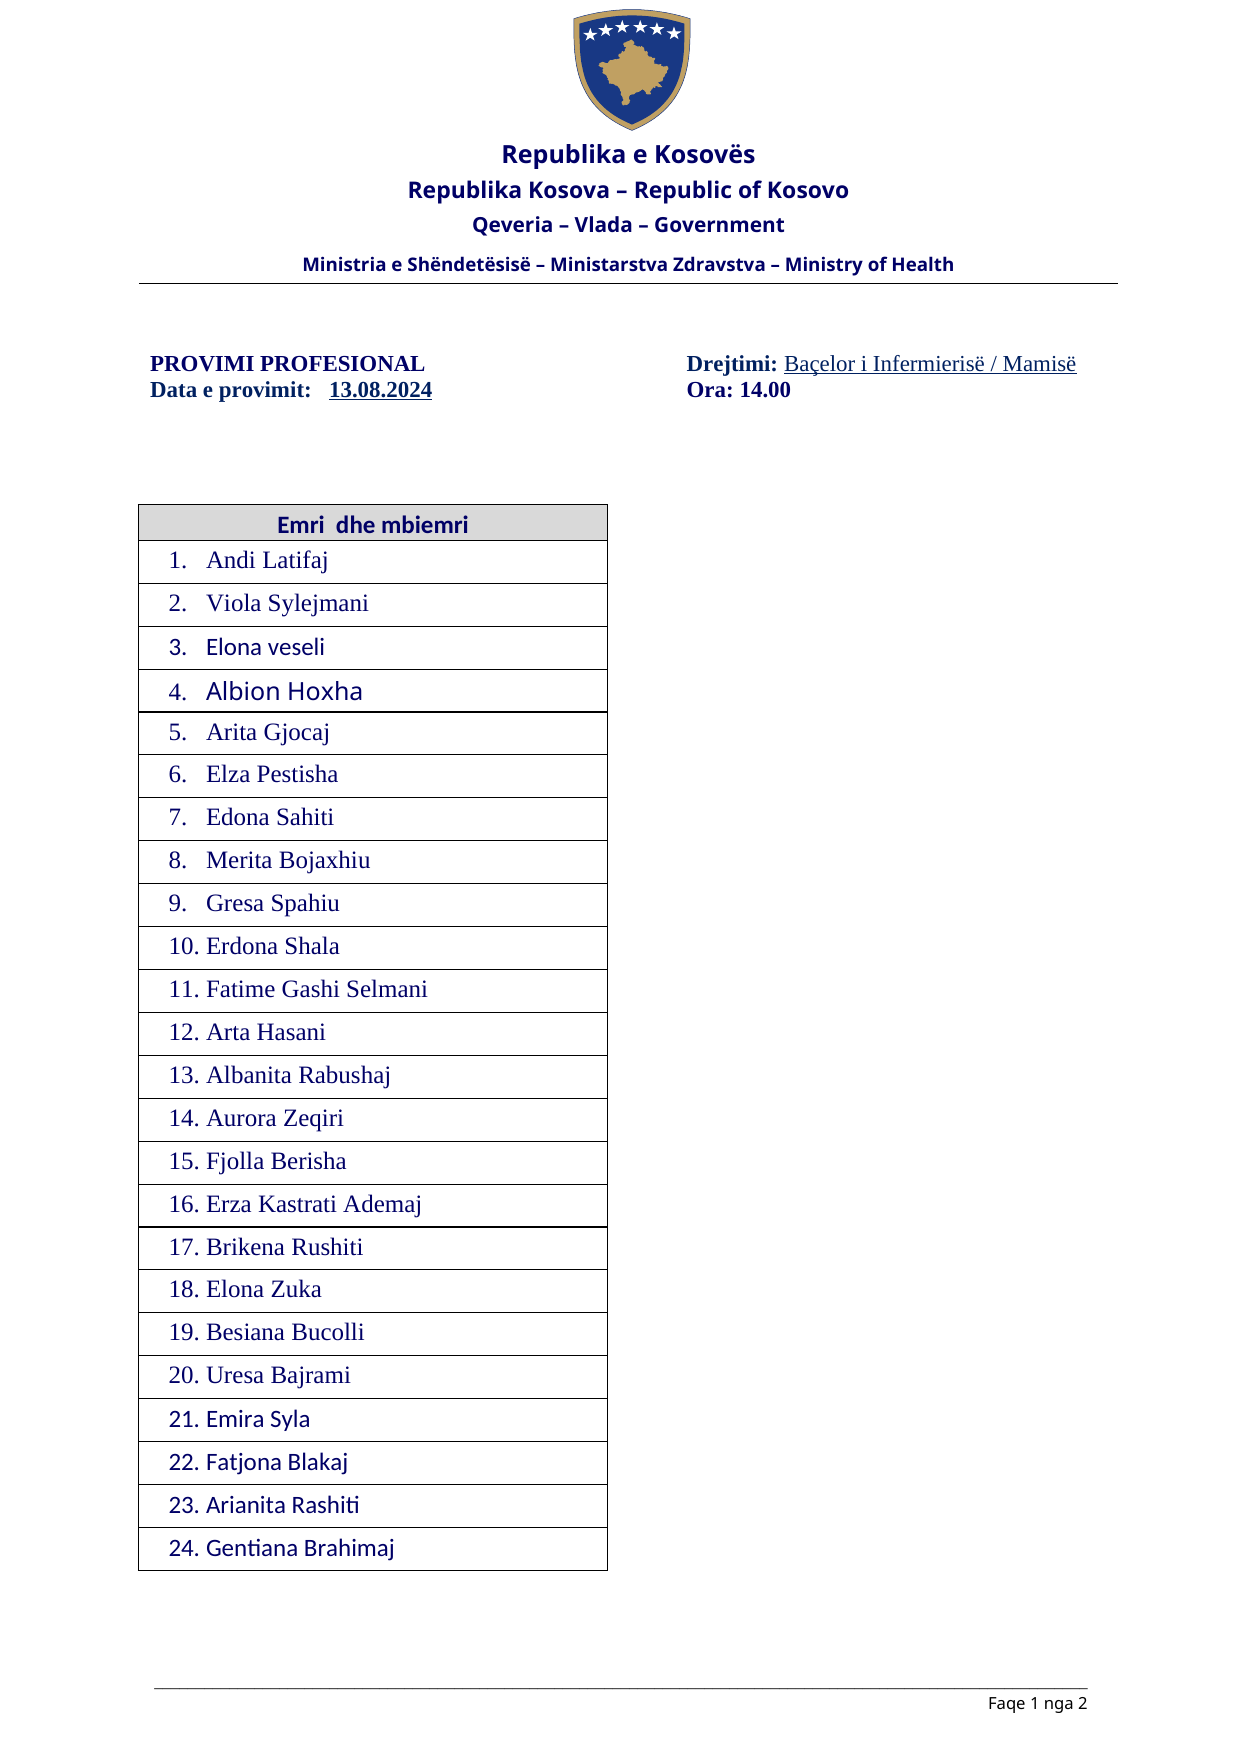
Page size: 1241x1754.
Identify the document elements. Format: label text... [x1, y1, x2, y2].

table_cell Viola Sylejmani [139, 584, 607, 626]
table_cell Gentiana Brahimaj [139, 1528, 607, 1570]
table_cell Besiana Bucolli [139, 1313, 607, 1355]
table_cell Albion Hoxha [139, 670, 607, 711]
table_cell Albanita Rabushaj [139, 1056, 607, 1098]
table_cell Fjolla Berisha [139, 1142, 607, 1183]
table_cell Erza Kastrati Ademaj [139, 1185, 607, 1226]
table_cell Gresa Spahiu [139, 884, 607, 926]
table_cell Andi Latifaj [139, 541, 607, 583]
table_cell Fatjona Blakaj [139, 1442, 607, 1484]
table_cell Arta Hasani [139, 1013, 607, 1055]
table_cell Elona Zuka [139, 1270, 607, 1312]
table_cell Uresa Bajrami [139, 1356, 607, 1398]
table_cell Edona Sahiti [139, 798, 607, 840]
table_header Emri dhe mbiemri [139, 505, 607, 540]
table_cell Merita Bojaxhiu [139, 841, 607, 883]
table_cell Erdona Shala [139, 927, 607, 969]
table_header Republika e Kosovës Republika Kosova – Republic of Kosovo Qeveria – Vlada – Government Ministria e Shëndetësisë – Ministarstva Zdravstva – Ministry of Health [139, 0, 1118, 283]
text PROVIMI PROFESIONAL Drejtimi: Baçelor i Infermierisë / Mamisë Data e provimit: 13.08.2024 Ora: 14.00 [150, 350, 1087, 403]
table_cell Brikena Rushiti [139, 1228, 607, 1269]
table_cell Fatime Gashi Selmani [139, 970, 607, 1012]
table_cell Elza Pestisha [139, 755, 607, 797]
table_cell Arita Gjocaj [139, 713, 607, 754]
table_cell Aurora Zeqiri [139, 1099, 607, 1141]
table_cell Elona veseli [139, 627, 607, 668]
table_cell Emira Syla [139, 1399, 607, 1441]
table_cell Arianita Rashiti [139, 1485, 607, 1527]
